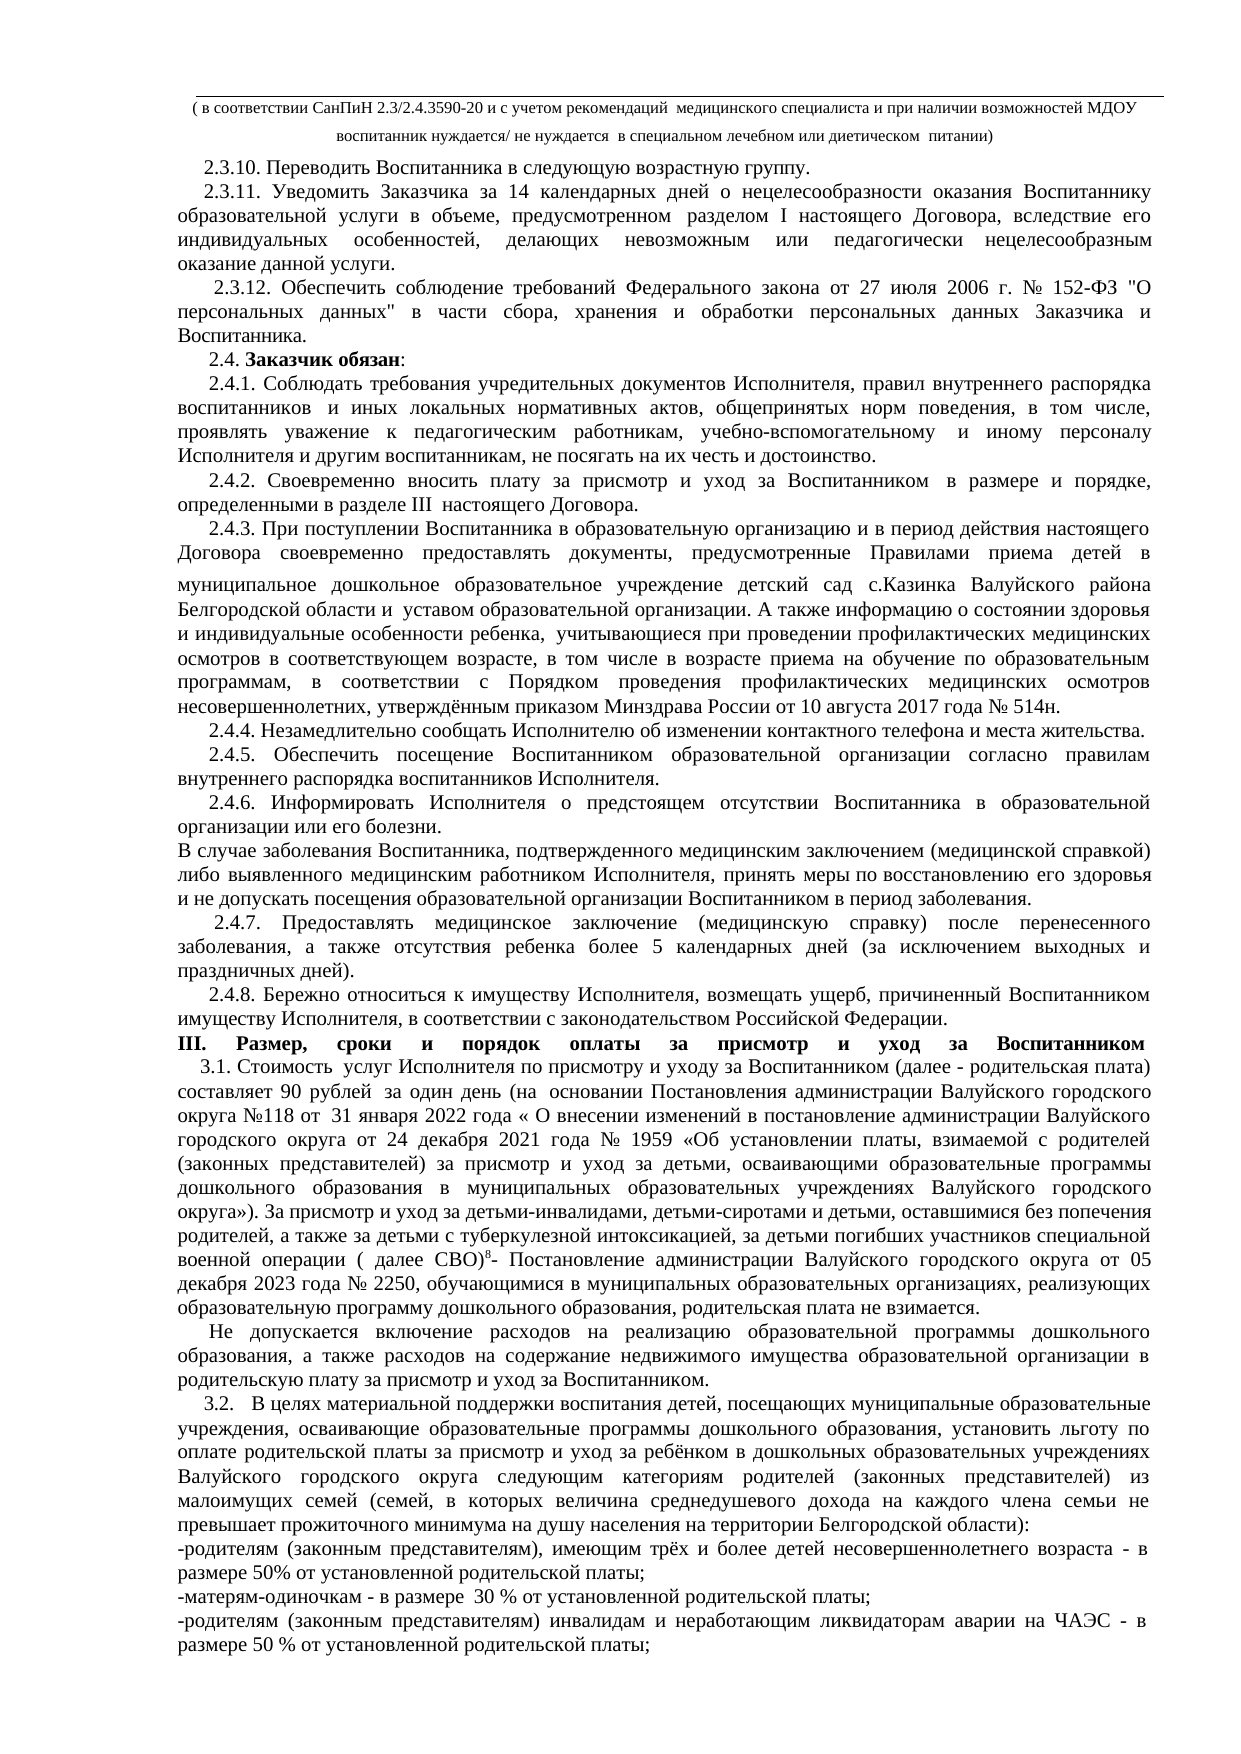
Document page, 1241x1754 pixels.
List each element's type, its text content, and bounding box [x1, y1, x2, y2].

list Обеспечить соблюдение требований Федерального закона от 27 июля 2006 г. № 152-ФЗ "О персональных данных" в части сбора, хранения и обработки персональных данных Заказчика и Воспитанника. [177, 275, 1152, 347]
text -родителям (законным представителям) инвалидам и неработающим ликвидаторам аварии на ЧАЭС - в размере 50 % от установленной родительской платы; [177, 1608, 1158, 1656]
text В случае заболевания Воспитанника, подтвержденного медицинским заключением (медицинской справкой) либо выявленного медицинским работником Исполнителя, принять меры по восстановлению его здоровья и не допускать посещения образовательной организации Воспитанником в период заболевания. [177, 838, 1152, 910]
list Обеспечить посещение Воспитанником образовательной организации согласно правилам внутреннего распорядка воспитанников Исполнителя. [177, 742, 1151, 790]
list Заказчик обязан: [208, 347, 1240, 371]
text -родителям (законным представителям), имеющим трёх и более детей несовершеннолетнего возраста - в размере 50% от установленной родительской платы; [177, 1536, 1158, 1584]
list Переводить Воспитанника в следующую возрастную группу. [203, 155, 1240, 179]
list Предоставлять медицинское заключение (медицинскую справку) после перенесенного заболевания, а также отсутствия ребенка более 5 календарных дней (за исключением выходных и праздничных дней). [177, 910, 1151, 982]
list Незамедлительно сообщать Исполнителю об изменении контактного телефона и места жительства. [208, 718, 1240, 742]
list Размер, сроки и порядок оплаты за присмотр и уход за Воспитанником [177, 1030, 1240, 1054]
text -матерям-одиночкам - в размере 30 % от установленной родительской платы; [177, 1584, 1240, 1608]
list Уведомить Заказчика за 14 календарных дней о нецелесообразности оказания Воспитаннику образовательной услуги в объеме, предусмотренном разделом I настоящего Договора, вследствие его индивидуальных особенностей, делающих невозможным или педагогически нецелесообразным оказание данной услуги. [177, 179, 1152, 275]
list При поступлении Воспитанника в образовательную организацию и в период действия настоящего Договора своевременно предоставлять документы, предусмотренные Правилами приема детей в муниципальное дошкольное образовательное учреждение детский сад с.Казинка Валуйского района Белгородской области и уставом образовательной организации. А также информацию о состоянии здоровья и индивидуальные особенности ребенка, учитывающиеся при проведении профилактических медицинских осмотров в соответствующем возрасте, в том числе в возрасте приема на обучение по образовательным программам, в соответствии с Порядком проведения профилактических медицинских осмотров несовершеннолетних, утверждённым приказом Минздрава России от 10 августа 2017 года № 514н. [177, 516, 1151, 718]
list Соблюдать требования учредительных документов Исполнителя, правил внутреннего распорядка воспитанников и иных локальных нормативных актов, общепринятых норм поведения, в том числе, проявлять уважение к педагогическим работникам, учебно-вспомогательному и иному персоналу Исполнителя и другим воспитанникам, не посягать на их честь и достоинство. [177, 371, 1152, 467]
list Своевременно вносить плату за присмотр и уход за Воспитанником в размере и порядке, определенными в разделе III настоящего Договора. [177, 467, 1151, 516]
list Информировать Исполнителя о предстоящем отсутствии Воспитанника в образовательной организации или его болезни. [177, 790, 1151, 838]
list Бережно относиться к имуществу Исполнителя, возмещать ущерб, причиненный Воспитанником имуществу Исполнителя, в соответствии с законодательством Российской Федерации. [177, 982, 1151, 1030]
text ( в соответствии СанПиН 2.3/2.4.3590-20 и с учетом рекомендаций медицинского специалиста и при наличии возможностей МДОУ воспитанник нуждается/ не нуждается в специальном лечебном или диетическом питании) [192, 97, 1145, 145]
text 3.1. Стоимость услуг Исполнителя по присмотру и уходу за Воспитанником (далее - родительская плата) составляет 90 рублей за один день (на основании Постановления администрации Валуйского городского округа №118 от 31 января 2022 года « О внесении изменений в постановление администрации Валуйского городского округа от 24 декабря 2021 года № 1959 «Об установлении платы, взимаемой с родителей (законных представителей) за присмотр и уход за детьми, осваивающими образовательные программы дошкольного образования в муниципальных образовательных учреждениях Валуйского городского округа»). За присмотр и уход за детьми-инвалидами, детьми-сиротами и детьми, оставшимися без попечения родителей, а также за детьми с туберкулезной интоксикацией, за детьми погибших участников специальной военной операции ( далее СВО)8- Постановление администрации Валуйского городского округа от 05 декабря 2023 года № 2250, обучающимися в муниципальных образовательных организациях, реализующих образовательную программу дошкольного образования, родительская плата не взимается. [177, 1054, 1152, 1319]
text Не допускается включение расходов на реализацию образовательной программы дошкольного образования, а также расходов на содержание недвижимого имущества образовательной организации в родительскую плату за присмотр и уход за Воспитанником. [177, 1319, 1151, 1391]
list В целях материальной поддержки воспитания детей, посещающих муниципальные образовательные учреждения, осваивающие образовательные программы дошкольного образования, установить льготу по оплате родительской платы за присмотр и уход за ребёнком в дошкольных образовательных учреждениях Валуйского городского округа следующим категориям родителей (законных представителей) из малоимущих семей (семей, в которых величина среднедушевого дохода на каждого члена семьи не превышает прожиточного минимума на душу населения на территории Белгородской области): [177, 1391, 1151, 1536]
